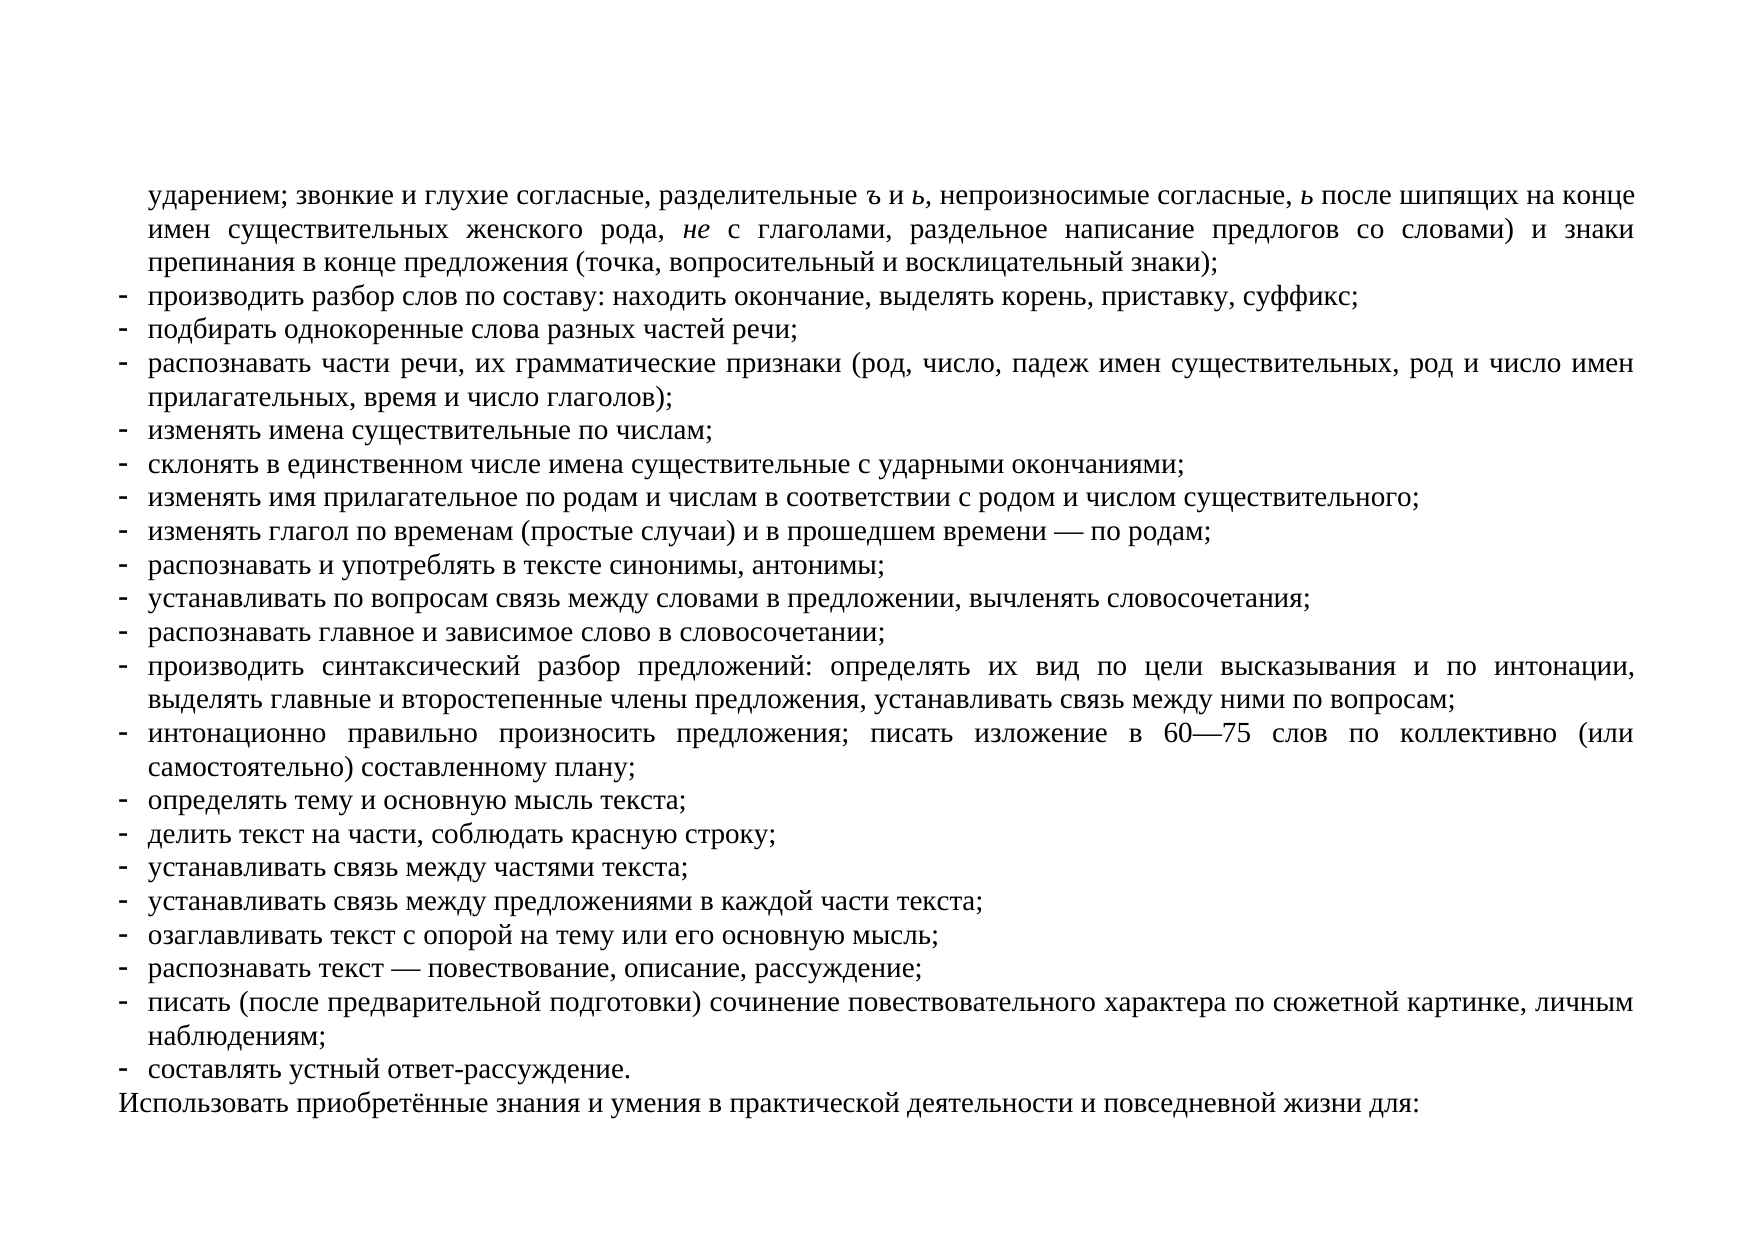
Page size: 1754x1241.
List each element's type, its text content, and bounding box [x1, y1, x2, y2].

list распознавать части речи, их грамматические признаки (род, число, падеж имен существительных, род и число имен прилагательных, время и число глаголов); [118, 345, 1636, 412]
list устанавливать по вопросам связь между словами в предложении, вычленять словосочетания; [118, 581, 1636, 614]
list склонять в единственном числе имена существительные с ударными окончаниями; [118, 446, 1636, 479]
list интонационно правильно произносить предложения; писать изложение в 60—75 слов по коллективно (или самостоятельно) составленному плану; [118, 715, 1636, 782]
list производить разбор слов по составу: находить окончание, выделять корень, приставку, суффикс; [118, 278, 1636, 311]
list озаглавливать текст с опорой на тему или его основную мысль; [118, 917, 1636, 950]
list устанавливать связь между частями текста; [118, 849, 1636, 883]
list определять тему и основную мысль текста; [118, 782, 1636, 816]
list изменять глагол по временам (простые случаи) и в прошедшем времени — по родам; [118, 513, 1636, 547]
list составлять устный ответ-рассуждение. [118, 1051, 1636, 1085]
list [118, 177, 1636, 278]
list устанавливать связь между предложениями в каждой части текста; [118, 883, 1636, 917]
text Использовать приобретённые знания и умения в практической деятельности и повседневной жизни для: [118, 1085, 1636, 1118]
list подбирать однокоренные слова разных частей речи; [118, 311, 1636, 345]
list распознавать текст — повествование, описание, рассуждение; [118, 950, 1636, 984]
list изменять имена существительные по числам; [118, 412, 1636, 446]
list распознавать главное и зависимое слово в словосочетании; [118, 614, 1636, 648]
list распознавать и употреблять в тексте синонимы, антонимы; [118, 547, 1636, 581]
list изменять имя прилагательное по родам и числам в соответствии с родом и числом существительного; [118, 479, 1636, 513]
list производить синтаксический разбор предложений: определять их вид по цели высказывания и по интонации, выделять главные и второстепенные члены предложения, устанавливать связь между ними по вопросам; [118, 648, 1636, 715]
list делить текст на части, соблюдать красную строку; [118, 816, 1636, 849]
list писать (после предварительной подготовки) сочинение повествовательного характера по сюжетной картинке, личным наблюдениям; [118, 984, 1636, 1051]
